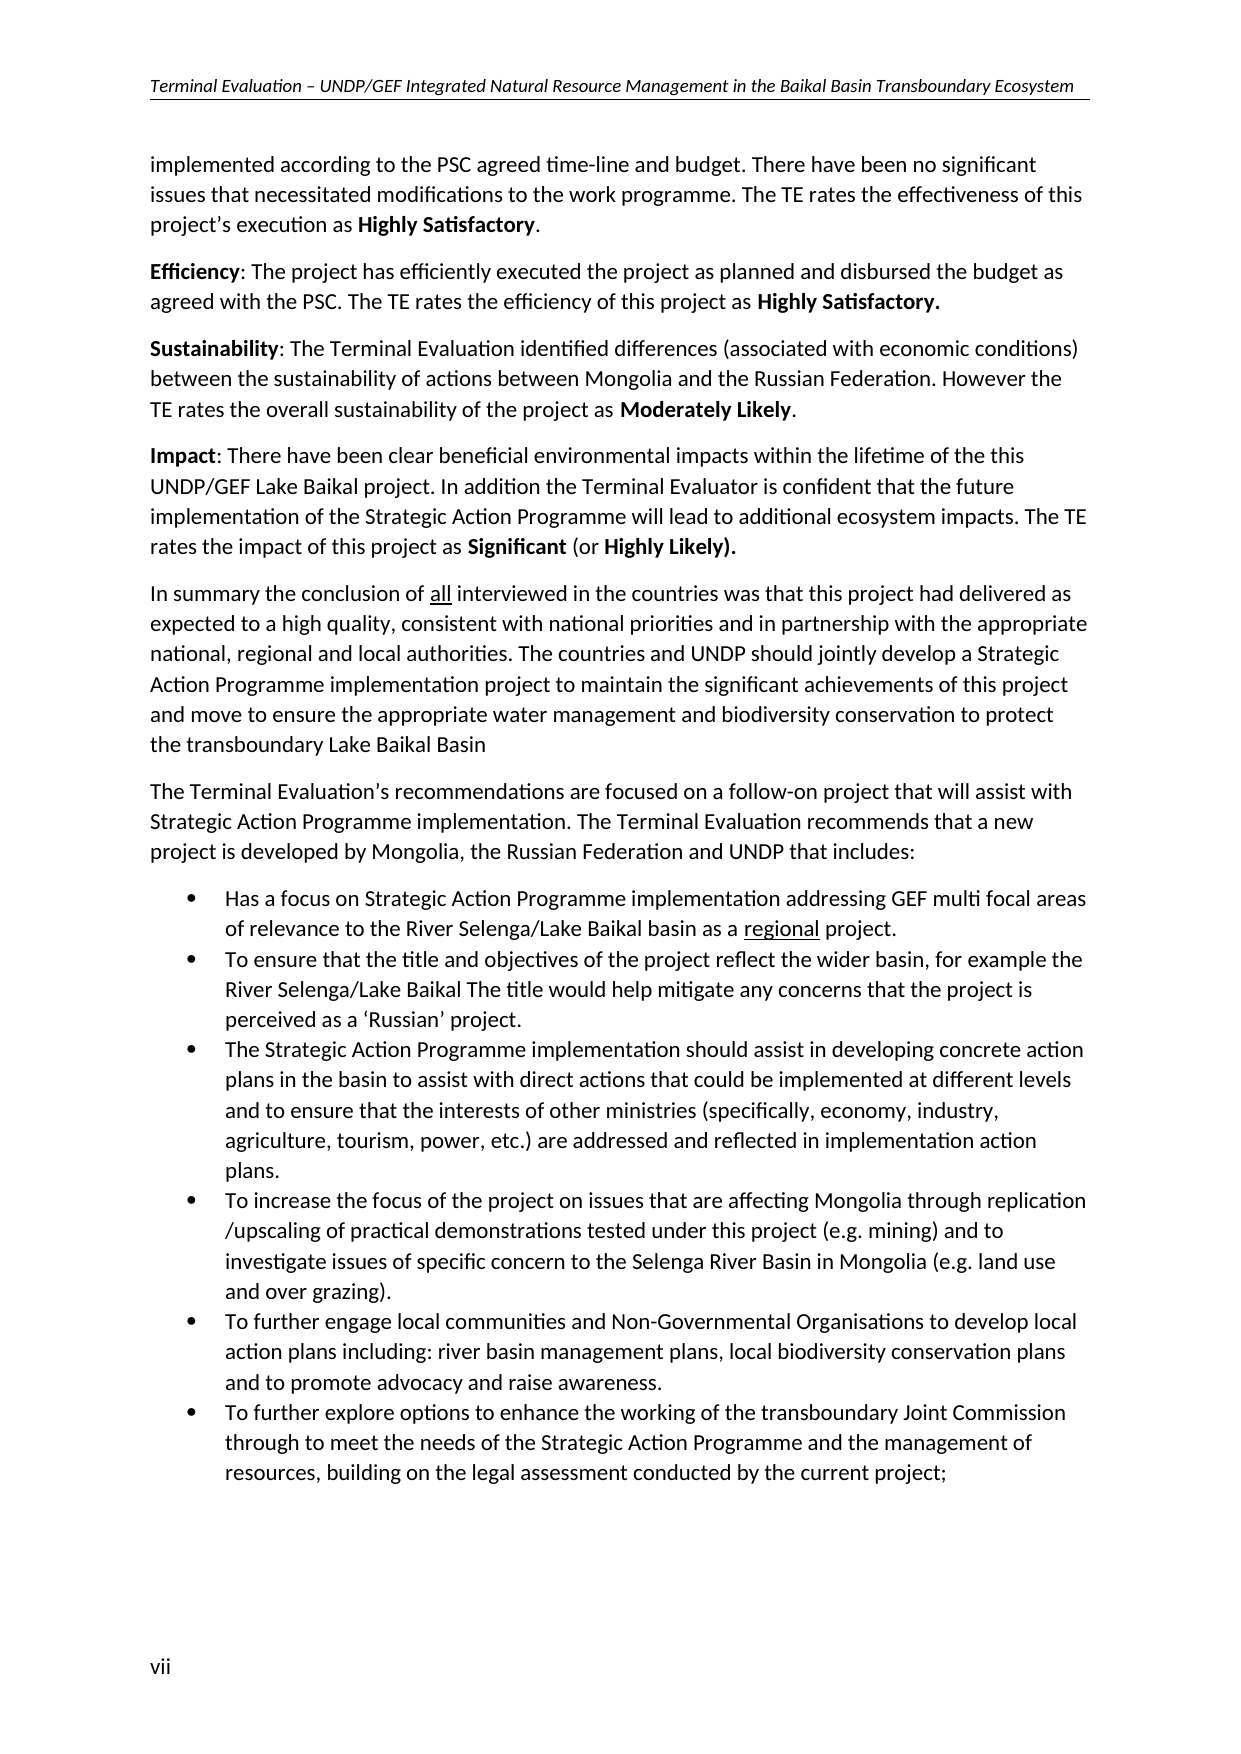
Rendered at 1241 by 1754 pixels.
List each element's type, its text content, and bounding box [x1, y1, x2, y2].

list To ensure that the title and objectives of the project reflect the wider basin, for example the River Selenga/Lake Baikal The title would help mitigate any concerns that the project is perceived as a ‘Russian’ project. [187, 945, 1090, 1033]
text The Terminal Evaluation’s recommendations are focused on a follow-on project that will assist with Strategic Action Programme implementation. The Terminal Evaluation recommends that a new project is developed by Mongolia, the Russian Federation and UNDP that includes: [150, 777, 1090, 866]
text In summary the conclusion of all interviewed in the countries was that this project had delivered as expected to a high quality, consistent with national priorities and in partnership with the appropriate national, regional and local authorities. The countries and UNDP should jointly develop a Strategic Action Programme implementation project to maintain the significant achievements of this project and move to ensure the appropriate water management and biodiversity conservation to protect the transboundary Lake Baikal Basin [150, 579, 1090, 758]
list The Strategic Action Programme implementation should assist in developing concrete action plans in the basin to assist with direct actions that could be implemented at different levels and to ensure that the interests of other ministries (specifically, economy, industry, agriculture, tourism, power, etc.) are addressed and reflected in implementation action plans. [187, 1035, 1090, 1184]
text Efficiency: The project has efficiently executed the project as planned and disbursed the budget as agreed with the PSC. The TE rates the efficiency of this project as Highly Satisfactory. [150, 257, 1090, 316]
list To further engage local communities and Non-Governmental Organisations to develop local action plans including: river basin management plans, local biodiversity conservation plans and to promote advocacy and raise awareness. [187, 1307, 1090, 1396]
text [150, 150, 1090, 238]
text Impact: There have been clear beneficial environmental impacts within the lifetime of the this UNDP/GEF Lake Baikal project. In addition the Terminal Evaluator is confident that the future implementation of the Strategic Action Programme will lead to additional ecosystem impacts. The TE rates the impact of this project as Significant (or Highly Likely). [150, 442, 1090, 560]
text Sustainability: The Terminal Evaluation identified differences (associated with economic conditions) between the sustainability of actions between Mongolia and the Russian Federation. However the TE rates the overall sustainability of the project as Moderately Likely. [150, 334, 1090, 423]
list Has a focus on Strategic Action Programme implementation addressing GEF multi focal areas of relevance to the River Selenga/Lake Baikal basin as a regional project. [187, 884, 1090, 943]
list To increase the focus of the project on issues that are affecting Mongolia through replication /upscaling of practical demonstrations tested under this project (e.g. mining) and to investigate issues of specific concern to the Selenga River Basin in Mongolia (e.g. land use and over grazing). [187, 1186, 1090, 1305]
list To further explore options to enhance the working of the transboundary Joint Commission through to meet the needs of the Strategic Action Programme and the management of resources, building on the legal assessment conducted by the current project; [187, 1398, 1090, 1486]
